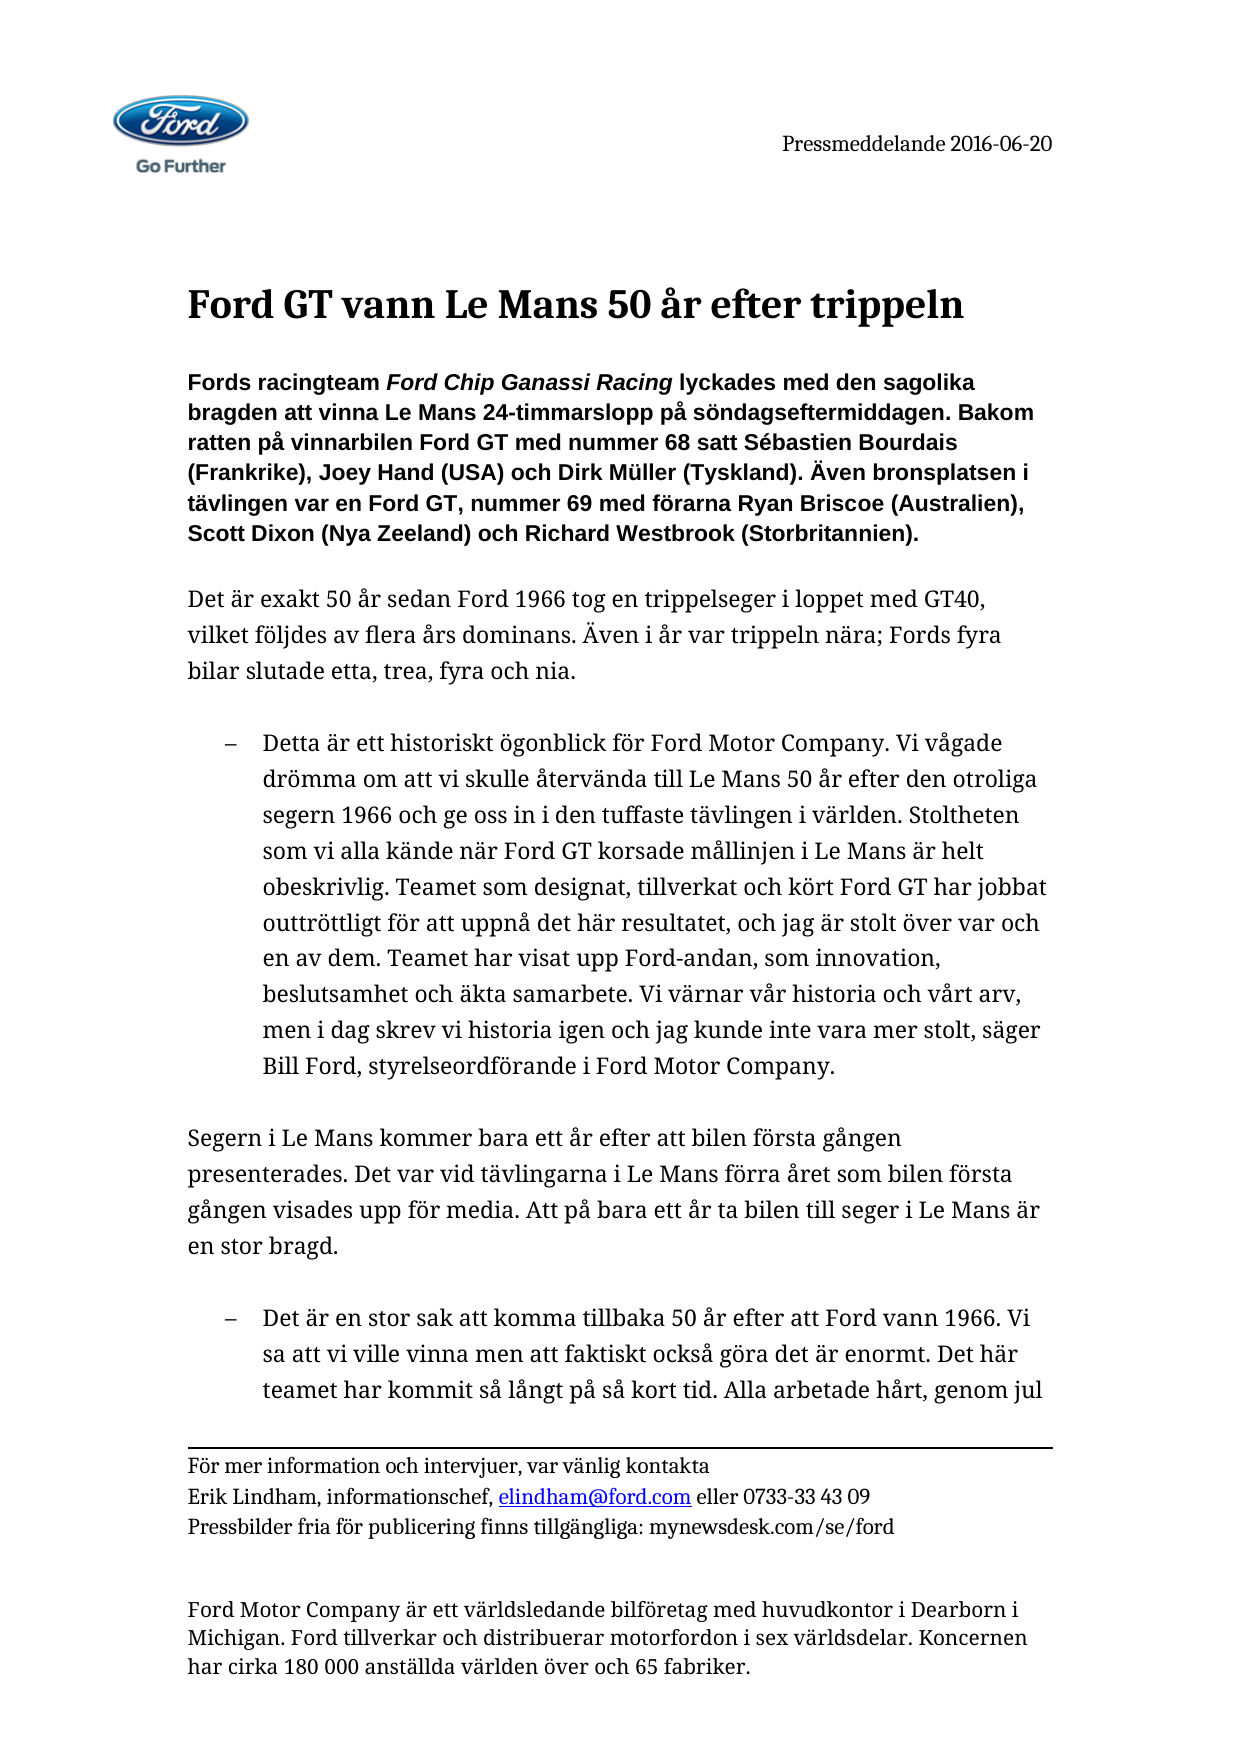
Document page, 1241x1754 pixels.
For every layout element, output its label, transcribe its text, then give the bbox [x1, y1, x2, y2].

text Segern i Le Mans kommer bara ett år efter att bilen första gången presenterades. Det var vid tävlingarna i Le Mans förra året som bilen första gången visades upp för media. Att på bara ett år ta bilen till seger i Le Mans är en stor bragd. [187, 1122, 1053, 1261]
text Det är exakt 50 år sedan Ford 1966 tog en trippelseger i loppet med GT40, vilket följdes av flera års dominans. Även i år var trippeln nära; Fords fyra bilar slutade etta, trea, fyra och nia. [187, 583, 1053, 686]
text Fords racingteam Ford Chip Ganassi Racing lyckades med den sagolika bragden att vinna Le Mans 24-timmarslopp på söndagseftermiddagen. Bakom ratten på vinnarbilen Ford GT med nummer 68 satt Sébastien Bourdais (Frankrike), Joey Hand (USA) och Dirk Müller (Tyskland). Även bronsplatsen i tävlingen var en Ford GT, nummer 69 med förarna Ryan Briscoe (Australien), Scott Dixon (Nya Zeeland) och Richard Westbrook (Storbritannien). [187, 369, 1053, 546]
picture [112, 93, 250, 175]
list Detta är ett historiskt ögonblick för Ford Motor Company. Vi vågade drömma om att vi skulle återvända till Le Mans 50 år efter den otroliga segern 1966 och ge oss in i den tuffaste tävlingen i världen. Stoltheten som vi alla kände när Ford GT korsade mållinjen i Le Mans är helt obeskrivlig. Teamet som designat, tillverkat och kört Ford GT har jobbat outtröttligt för att uppnå det här resultatet, och jag är stolt över var och en av dem. Teamet har visat upp Ford-andan, som innovation, beslutsamhet och äkta samarbete. Vi värnar vår historia och vårt arv, men i dag skrev vi historia igen och jag kunde inte vara mer stolt, säger Bill Ford, styrelseordförande i Ford Motor Company. [225, 727, 1053, 1081]
text Ford GT vann Le Mans 50 år efter trippeln [187, 281, 1053, 328]
